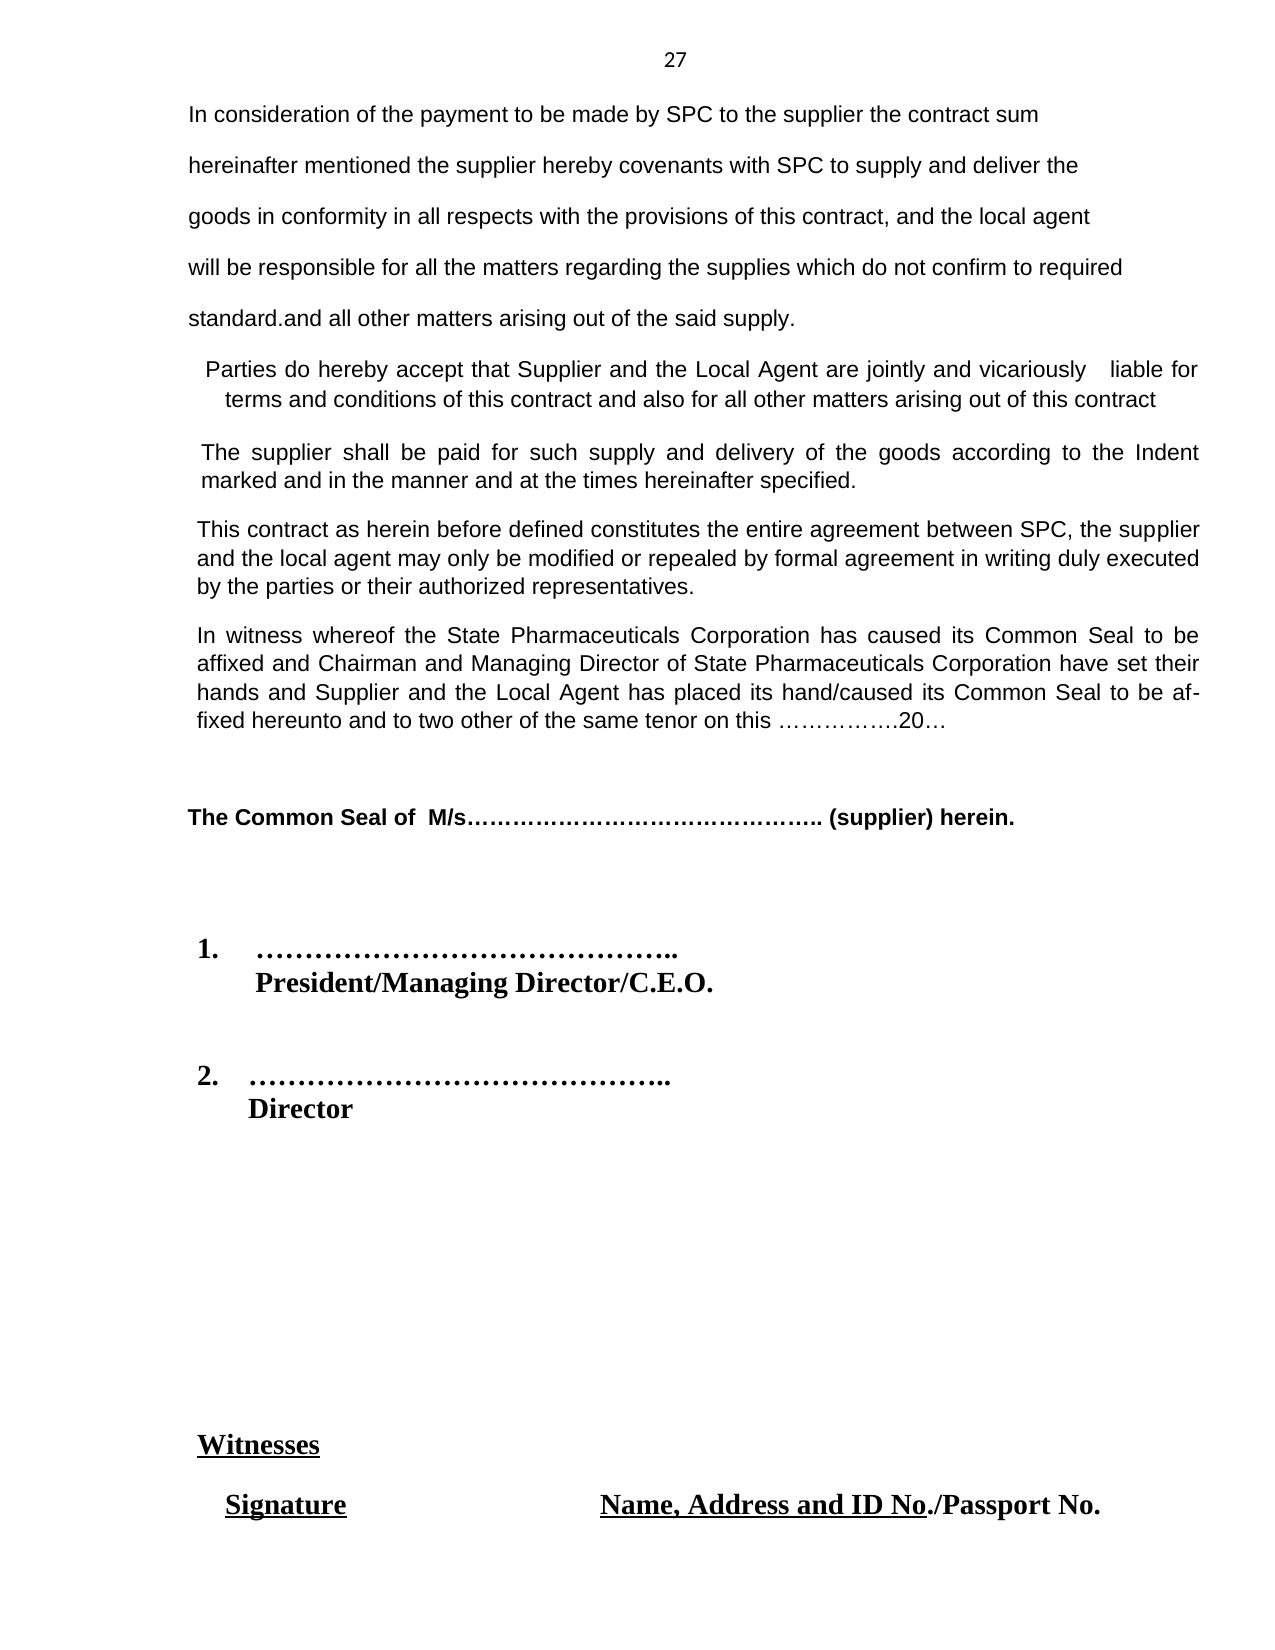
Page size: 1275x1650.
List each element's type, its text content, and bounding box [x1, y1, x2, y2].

text Signature Name, Address and ID No./Passport No. [150, 1487, 1200, 1521]
text 2. …………………………………….. [150, 1058, 1200, 1092]
text standard.and all other matters arising out of the said supply. [150, 305, 1200, 332]
text This contract as herein before defined constitutes the entire agreement between SPC, the supplier and the local agent may only be modified or repealed by formal agreement in writing duly executed by the parties or their authorized representatives. [197, 515, 1200, 600]
text In consideration of the payment to be made by SPC to the supplier the contract sum [150, 101, 1200, 127]
text hereinafter mentioned the supplier hereby covenants with SPC to supply and deliver the [150, 152, 1200, 178]
text In witness whereof the State Pharmaceuticals Corporation has caused its Common Seal to be affixed and Chairman and Managing Director of State Pharmaceuticals Corporation have set their hands and Supplier and the Local Agent has placed its hand/caused its Common Seal to be affixed hereunto and to two other of the same tenor on this …………….20… [197, 621, 1200, 734]
text goods in conformity in all respects with the provisions of this contract, and the local agent [150, 203, 1200, 229]
text The supplier shall be paid for such supply and delivery of the goods according to the Indent marked and in the manner and at the times hereinafter specified. [201, 437, 1200, 494]
text The Common Seal of M/s……………………………………….. (supplier) herein. [187, 804, 1200, 831]
text President/Managing Director/C.E.O. [150, 965, 1200, 998]
text Parties do hereby accept that Supplier and the Local Agent are jointly and vicariously liable for terms and conditions of this contract and also for all other matters arising out of this contract [150, 356, 1200, 413]
text 1. …………………………………….. [150, 931, 1200, 965]
text Witnesses [150, 1427, 1200, 1461]
text Director [150, 1092, 1200, 1125]
text will be responsible for all the matters regarding the supplies which do not confirm to required [150, 254, 1200, 281]
